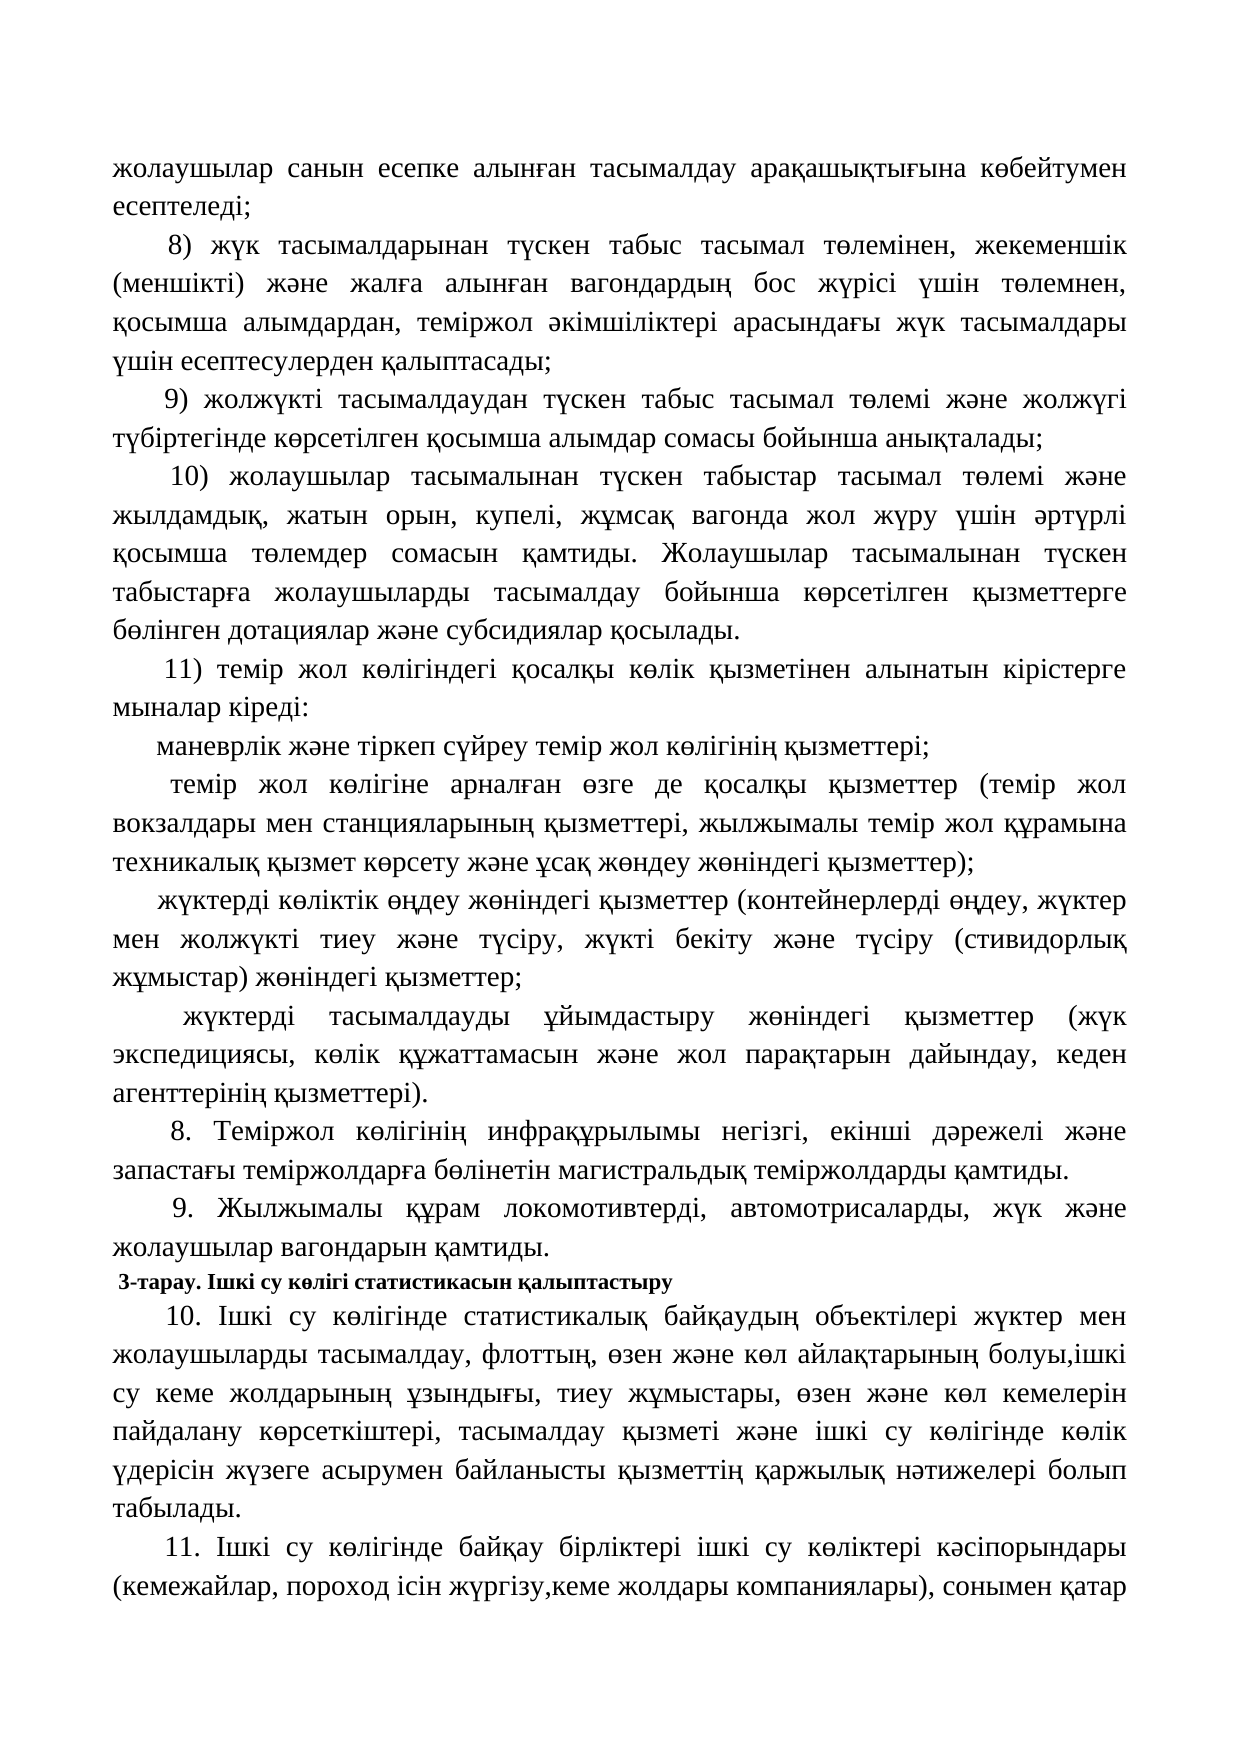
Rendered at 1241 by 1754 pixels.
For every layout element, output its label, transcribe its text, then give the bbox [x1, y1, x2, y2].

text маневрлік және тіркеп сүйреу темір жол көлігінің қызметтері; [112, 728, 1128, 762]
text 8) жүк тасымалдарынан түскен табыс тасымал төлемінен, жекеменшік (меншікті) және жалға алынған вагондардың бос жүрісі үшін төлемнен, қосымша алымдардан, теміржол әкімшіліктері арасындағы жүк тасымалдары үшін есептесулерден қалыптасады; [112, 227, 1128, 376]
text 3-тарау. Ішкі су көлігі статистикасын қалыптастыру [112, 1268, 1128, 1294]
text 9) жолжүкті тасымалдаудан түскен табыс тасымал төлемі және жолжүгі түбіртегінде көрсетілген қосымша алымдар сомасы бойынша анықталады; [112, 381, 1128, 453]
text 11) темір жол көлігіндегі қосалқы көлік қызметінен алынатын кірістерге мыналар кіреді: [112, 651, 1128, 723]
text темір жол көлігіне арналған өзге де қосалқы қызметтер (темір жол вокзалдары мен станцияларының қызметтері, жылжымалы темір жол құрамына техникалық қызмет көрсету және ұсақ жөндеу жөніндегі қызметтер); [112, 767, 1128, 877]
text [112, 1529, 1128, 1601]
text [112, 150, 1128, 222]
text жүктерді тасымалдауды ұйымдастыру жөніндегі қызметтер (жүк экспедициясы, көлік құжаттамасын және жол парақтарын дайындау, кеден агенттерінің қызметтері). [112, 998, 1128, 1108]
text жүктерді көліктік өңдеу жөніндегі қызметтер (контейнерлерді өңдеу, жүктер мен жолжүкті тиеу және түсіру, жүкті бекіту және түсіру (стивидорлық жұмыстар) жөніндегі қызметтер; [112, 882, 1128, 993]
text 10. Ішкі су көлігінде статистикалық байқаудың объектілері жүктер мен жолаушыларды тасымалдау, флоттың, өзен және көл айлақтарының болуы,ішкі су кеме жолдарының ұзындығы, тиеу жұмыстары, өзен және көл кемелерін пайдалану көрсеткіштері, тасымалдау қызметі және ішкі су көлігінде көлік үдерісін жүзеге асырумен байланысты қызметтің қаржылық нәтижелері болып табылады. [112, 1298, 1128, 1524]
text 9. Жылжымалы құрам локомотивтерді, автомотрисаларды, жүк және жолаушылар вагондарын қамтиды. [112, 1191, 1128, 1263]
text 8. Теміржол көлігінің инфрақұрылымы негізгі, екінші дәрежелі және запастағы теміржолдарға бөлінетін магистральдық теміржолдарды қамтиды. [112, 1113, 1128, 1186]
text 10) жолаушылар тасымалынан түскен табыстар тасымал төлемі және жылдамдық, жатын орын, купелі, жұмсақ вагонда жол жүру үшін әртүрлі қосымша төлемдер сомасын қамтиды. Жолаушылар тасымалынан түскен табыстарға жолаушыларды тасымалдау бойынша көрсетілген қызметтерге бөлінген дотациялар және субсидиялар қосылады. [112, 458, 1128, 646]
